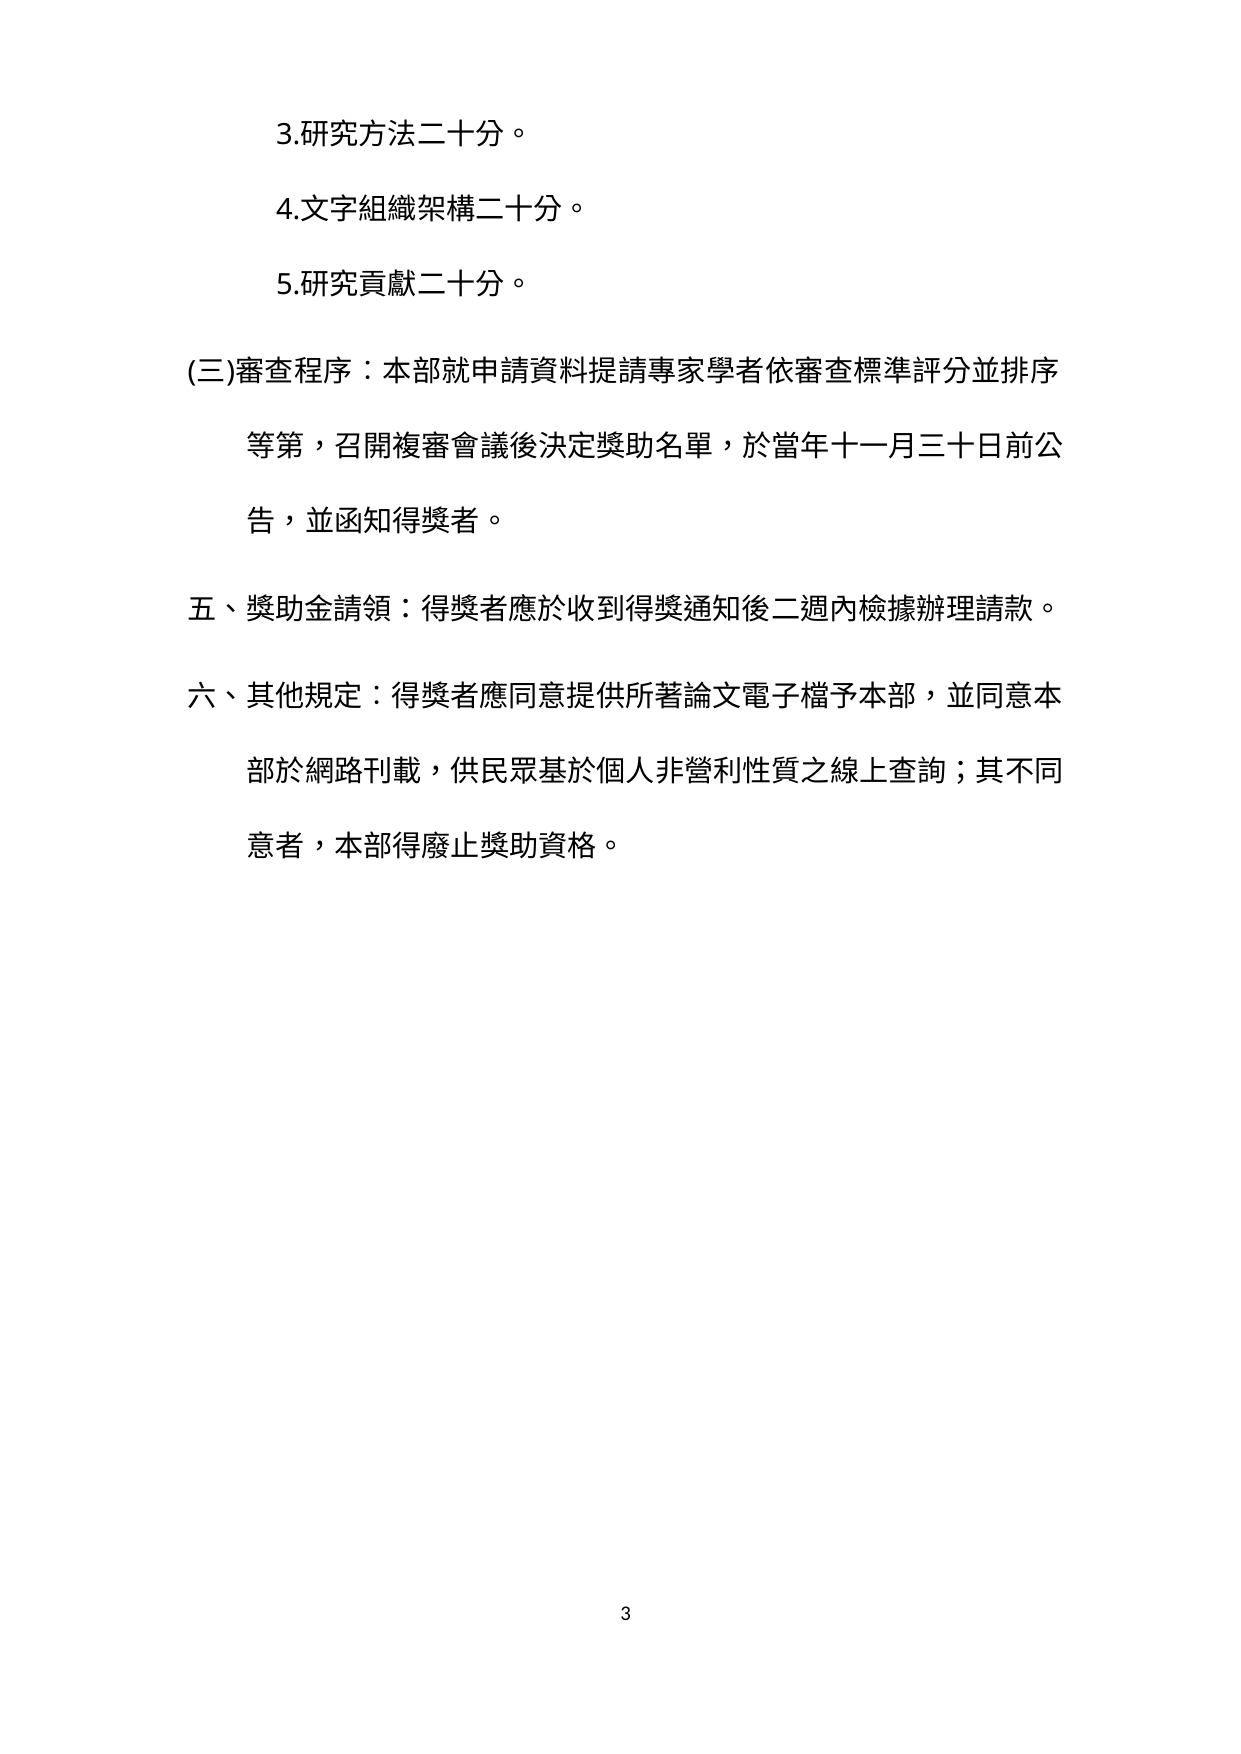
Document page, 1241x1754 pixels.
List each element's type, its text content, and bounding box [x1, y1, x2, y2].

text 4.文字組織架構二十分。 [276, 169, 1063, 244]
text 5.研究貢獻二十分。 [276, 244, 1063, 319]
text 六、其他規定︰得獎者應同意提供所著論文電子檔予本部，並同意本部於網路刊載，供民眾基於個人非營利性質之線上查詢；其不同意者，本部得廢止獎助資格。 [187, 657, 1063, 882]
text 五、獎助金請領：得獎者應於收到得獎通知後二週內檢據辦理請款。 [187, 569, 1063, 644]
text 3.研究方法二十分。 [276, 94, 1063, 169]
text (三)審查程序︰本部就申請資料提請專家學者依審查標準評分並排序等第，召開複審會議後決定獎助名單，於當年十一月三十日前公告，並函知得獎者。 [187, 332, 1063, 557]
